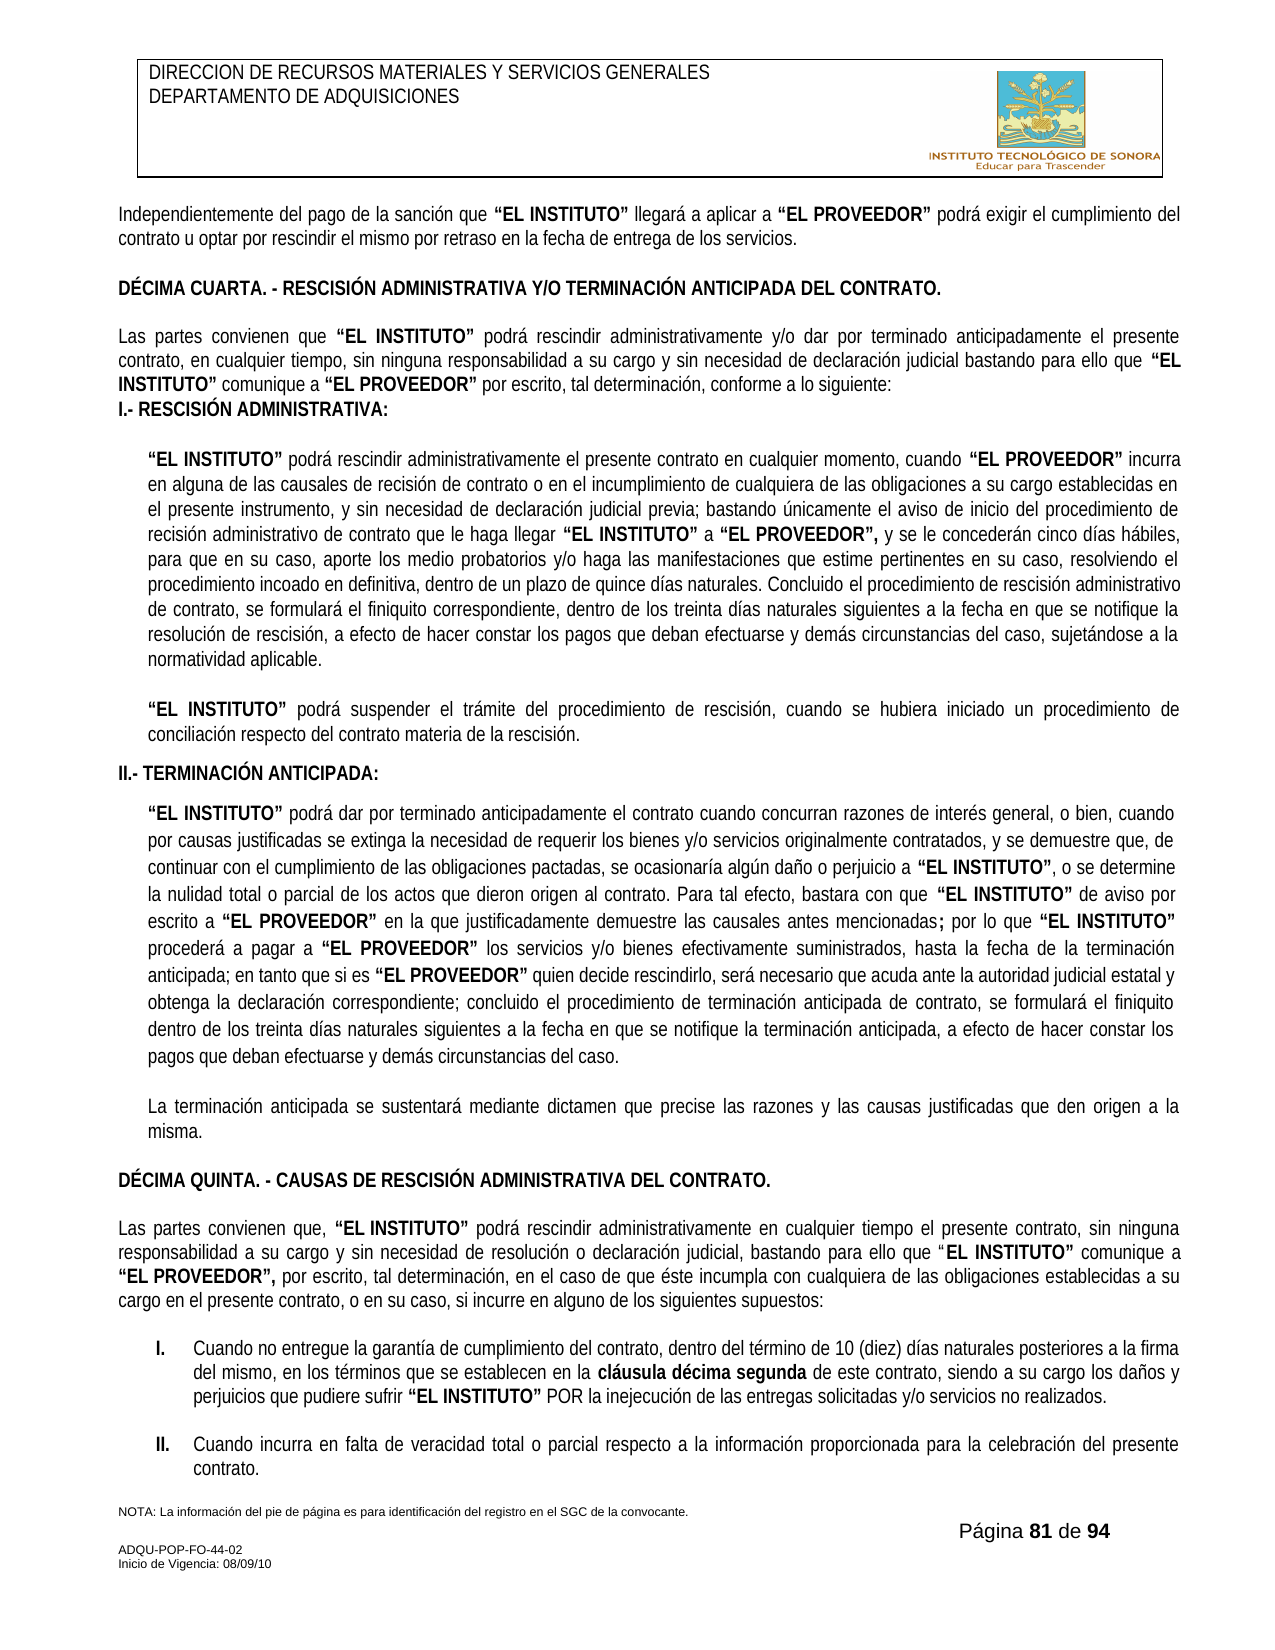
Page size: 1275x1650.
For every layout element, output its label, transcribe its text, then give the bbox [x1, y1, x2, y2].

text “eL INSTITUTO” podrá dar por terminado anticipadamente el contrato cuando concurran razones de interés general, o bien, cuando por causas justificadas se extinga la necesidad de requerir los bienes y/o servicios originalmente contratados, y se demuestre que, de continuar con el cumplimiento de las obligaciones pactadas, se ocasionaría algún daño o perjuicio a “eL INSTITUTO”, o se determine la nulidad total o parcial de los actos que dieron origen al contrato. Para tal efecto, bastara con que “EL INSTITUTO” de aviso por escrito a “EL PROVEEDOR” en la que justificadamente demuestre las causales antes mencionadas; por lo que “EL INSTITUTO” procederá a pagar a “EL PROVEEDOR” los servicios y/o bienes efectivamente suministrados, hasta la fecha de la terminación anticipada; en tanto que si es “EL PROVEEDOR” quien decide rescindirlo, será necesario que acuda ante la autoridad judicial estatal y obtenga la declaración correspondiente; concluido el procedimiento de terminación anticipada de contrato, se formulará el finiquito dentro de los treinta días naturales siguientes a la fecha en que se notifique la terminación anticipada, a efecto de hacer constar los pagos que deban efectuarse y demás circunstancias del caso. [148, 798, 1176, 1069]
text La terminación anticipada se sustentará mediante dictamen que precise las razones y las causas justificadas que den origen a la misma. [148, 1093, 1181, 1143]
text “EL INSTITUTO” podrá rescindir administrativamente el presente contrato en cualquier momento, cuando “EL PROVEEDOR” incurra en alguna de las causales de recisión de contrato o en el incumplimiento de cualquiera de las obligaciones a su cargo establecidas en el presente instrumento, y sin necesidad de declaración judicial previa; bastando únicamente el aviso de inicio del procedimiento de recisión administrativo de contrato que le haga llegar “EL INSTITUTO” a “EL PROVEEDOR”, y se le concederán cinco días hábiles, para que en su caso, aporte los medio probatorios y/o haga las manifestaciones que estime pertinentes en su caso, resolviendo el procedimiento incoado en definitiva, dentro de un plazo de quince días naturales. Concluido el procedimiento de rescisión administrativo de contrato, se formulará el finiquito correspondiente, dentro de los treinta días naturales siguientes a la fecha en que se notifique la resolución de rescisión, a efecto de hacer constar los pagos que deban efectuarse y demás circunstancias del caso, sujetándose a la normatividad aplicable. [148, 446, 1181, 671]
text II.- TERMINACIÓN ANTICIPADA: [118, 759, 1176, 786]
text Independientemente del pago de la sanción que “eL INSTITUTO” llegará a aplicar a “EL PROVEEDOR” podrá exigir el cumplimiento del contrato u optar por rescindir el mismo por retraso en la fecha de entrega de los servicios. [118, 201, 1181, 249]
picture [929, 71, 1160, 171]
list Cuando no entregue la garantía de cumplimiento del contrato, dentro del término de 10 (diez) días naturales posteriores a la firma del mismo, en los términos que se establecen en la cláusula décima segunda de este contrato, siendo a su cargo los daños y perjuicios que pudiere sufrir “eL INSTITUTO” por la inejecución de las entregas solicitadas y/o servicios no realizados. [156, 1336, 1181, 1408]
text “EL INSTITUTO” podrá suspender el trámite del procedimiento de rescisión, cuando se hubiera iniciado un procedimiento de conciliación respecto del contrato materia de la rescisión. [148, 696, 1181, 746]
list Cuando incurra en falta de veracidad total o parcial respecto a la información proporcionada para la celebración del presente contrato. [156, 1432, 1181, 1480]
text DÉCIMA CUARTA. - RESCISIÓN ADMINISTRATIVA Y/O TERMINACIÓN ANTICIPADA DEL CONTRATO. [118, 274, 1181, 299]
text I.- RESCISIÓN ADMINISTRATIVA: [118, 396, 1181, 421]
text Las partes convienen que “eL INSTITUTO” podrá rescindir administrativamente y/o dar por terminado anticipadamente el presente contrato, en cualquier tiempo, sin ninguna responsabilidad a su cargo y sin necesidad de declaración judicial bastando para ello que “eL INSTITUTO” comunique a “EL PROVEEDOR” por escrito, tal determinación, conforme a lo siguiente: [118, 324, 1181, 396]
text DÉCIMA QUINTA. - CAUSAS DE RESCISIÓN ADMINISTRATIVA DEL CONTRATO. [118, 1168, 1181, 1192]
text Las partes convienen que, “EL INSTITUTO” podrá rescindir administrativamente en cualquier tiempo el presente contrato, sin ninguna responsabilidad a su cargo y sin necesidad de resolución o declaración judicial, bastando para ello que “EL INSTITUTO” comunique a “EL PROVEEDOR”, por escrito, tal determinación, en el caso de que éste incumpla con cualquiera de las obligaciones establecidas a su cargo en el presente contrato, o en su caso, si incurre en alguno de los siguientes supuestos: [118, 1216, 1181, 1312]
